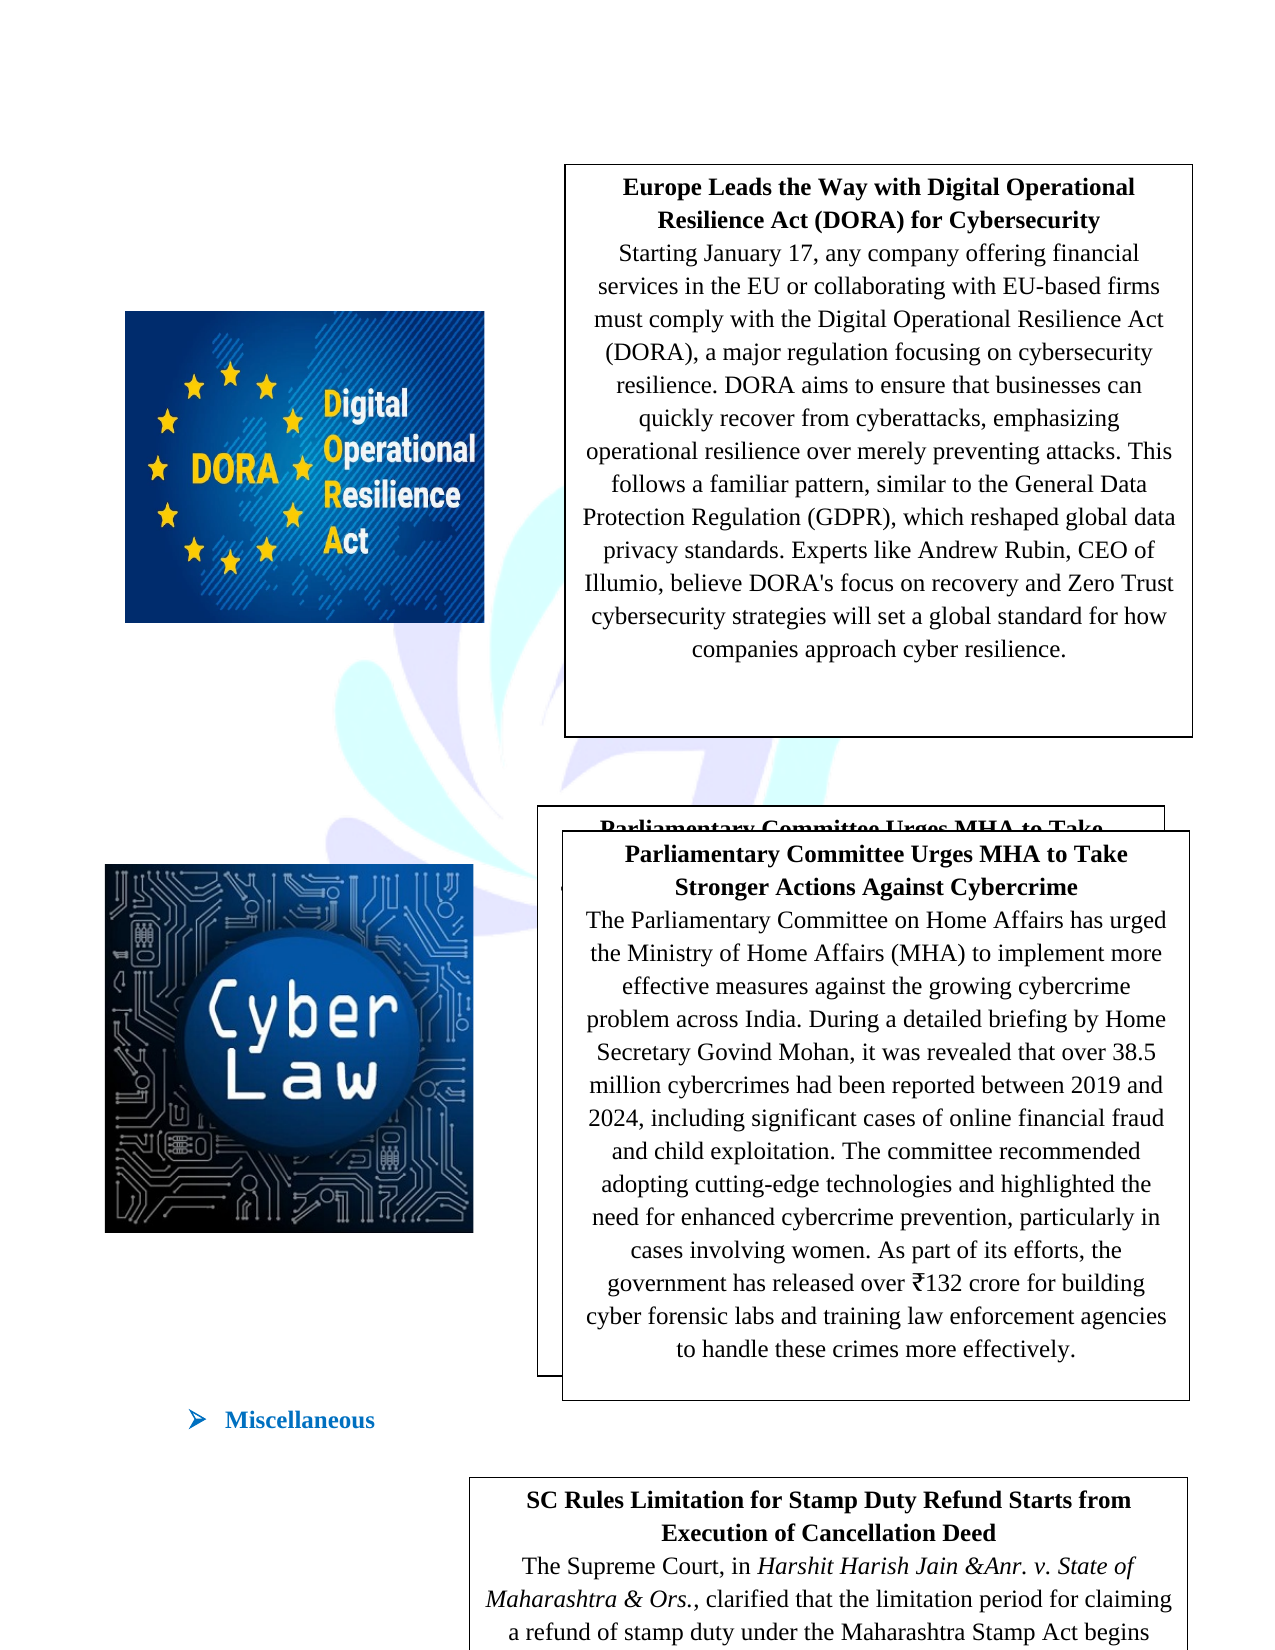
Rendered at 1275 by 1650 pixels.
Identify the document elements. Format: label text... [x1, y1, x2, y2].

picture [104, 864, 474, 1233]
list Miscellaneous [187, 1405, 1125, 1433]
picture [125, 311, 485, 623]
